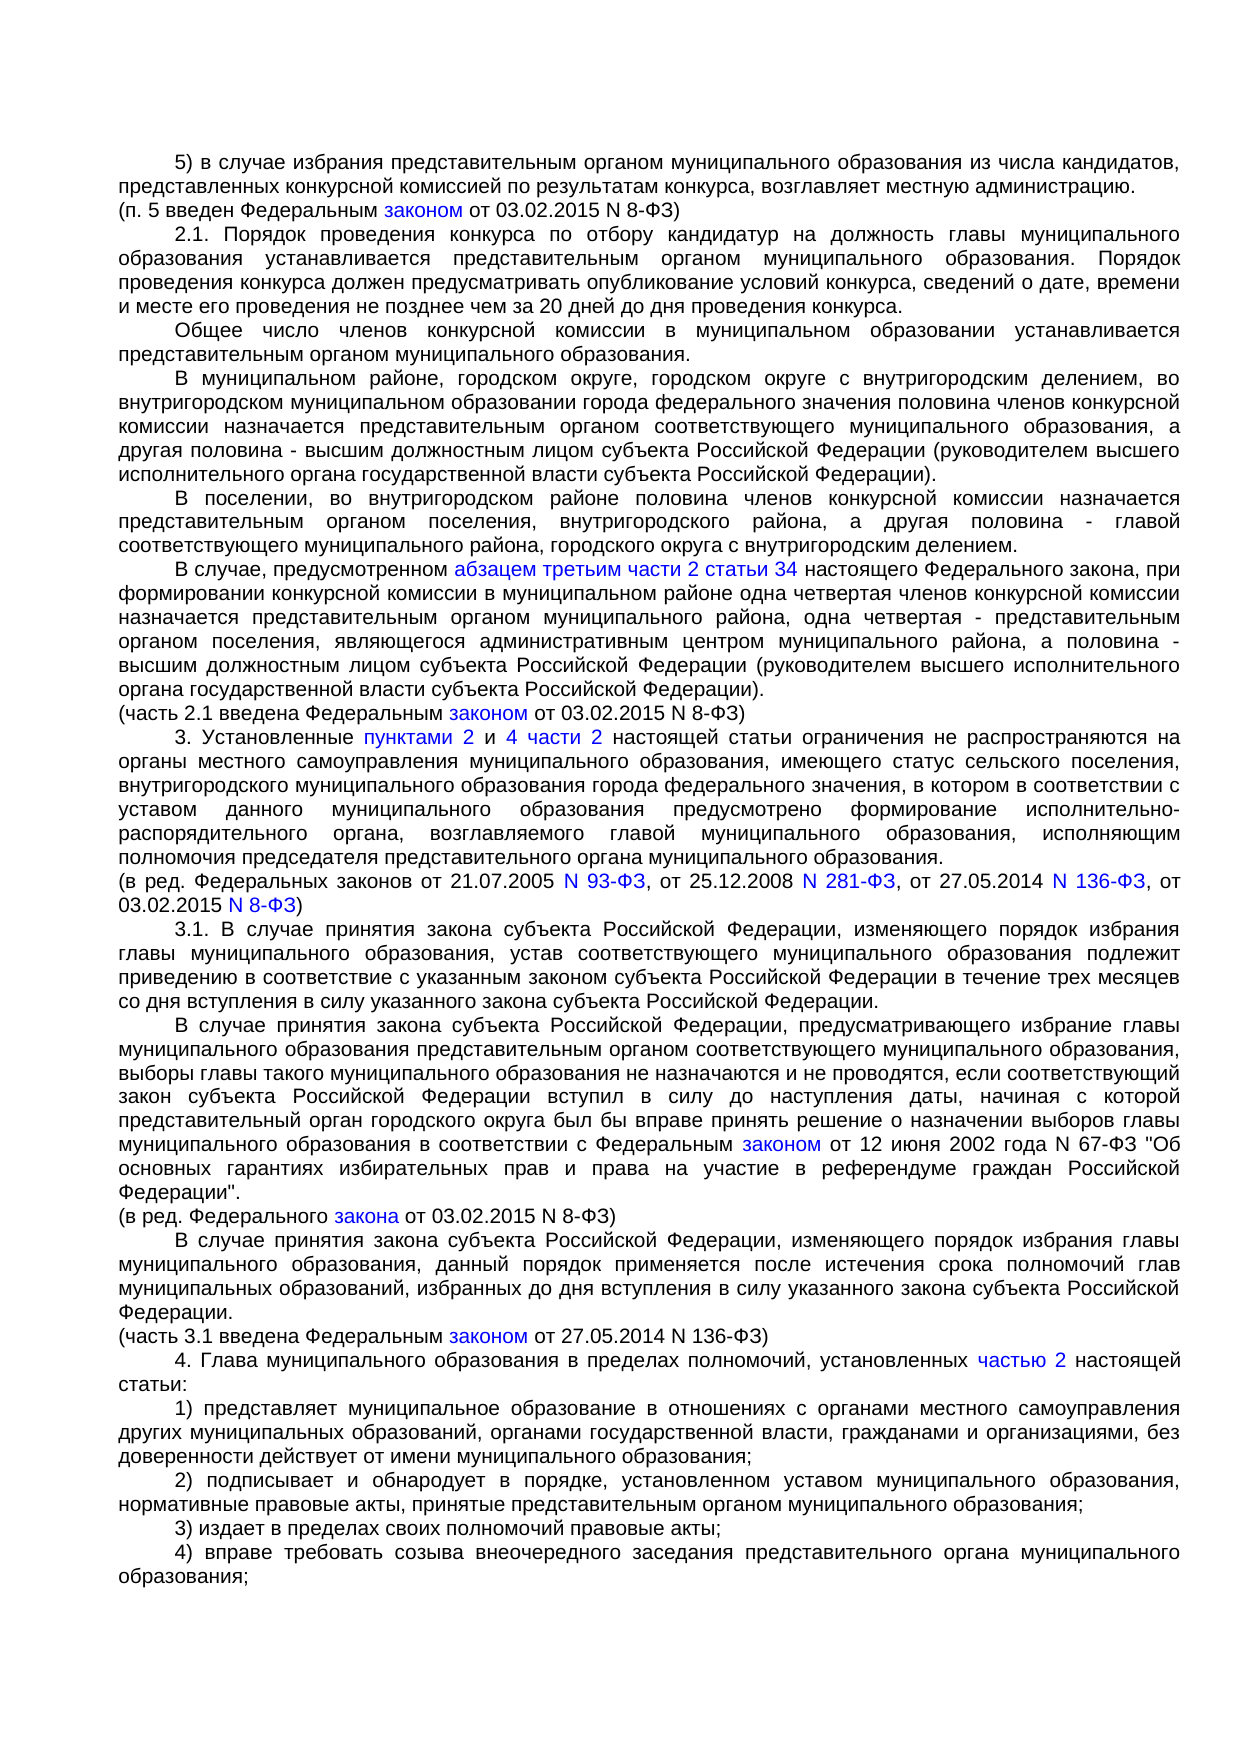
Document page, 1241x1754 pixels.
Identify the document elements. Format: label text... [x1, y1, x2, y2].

text 2) подписывает и обнародует в порядке, установленном уставом муниципального образования, нормативные правовые акты, принятые представительным органом муниципального образования; [118, 1468, 1181, 1516]
text В случае принятия закона субъекта Российской Федерации, изменяющего порядок избрания главы муниципального образования, данный порядок применяется после истечения срока полномочий глав муниципальных образований, избранных до дня вступления в силу указанного закона субъекта Российской Федерации. [118, 1228, 1181, 1324]
text 4. Глава муниципального образования в пределах полномочий, установленных частью 2 настоящей статьи: [118, 1348, 1181, 1396]
text В случае, предусмотренном абзацем третьим части 2 статьи 34 настоящего Федерального закона, при формировании конкурсной комиссии в муниципальном районе одна четвертая членов конкурсной комиссии назначается представительным органом муниципального района, одна четвертая - представительным органом поселения, являющегося административным центром муниципального района, а половина - высшим должностным лицом субъекта Российской Федерации (руководителем высшего исполнительного органа государственной власти субъекта Российской Федерации). [118, 557, 1181, 701]
text (в ред. Федеральных законов от 21.07.2005 N 93-ФЗ, от 25.12.2008 N 281-ФЗ, от 27.05.2014 N 136-ФЗ, от 03.02.2015 N 8-ФЗ) [118, 869, 1181, 917]
text 5) в случае избрания представительным органом муниципального образования из числа кандидатов, представленных конкурсной комиссией по результатам конкурса, возглавляет местную администрацию. [118, 150, 1181, 198]
text 3. Установленные пунктами 2 и 4 части 2 настоящей статьи ограничения не распространяются на органы местного самоуправления муниципального образования, имеющего статус сельского поселения, внутригородского муниципального образования города федерального значения, в котором в соответствии с уставом данного муниципального образования предусмотрено формирование исполнительно-распорядительного органа, возглавляемого главой муниципального образования, исполняющим полномочия председателя представительного органа муниципального образования. [118, 725, 1181, 869]
text В случае принятия закона субъекта Российской Федерации, предусматривающего избрание главы муниципального образования представительным органом соответствующего муниципального образования, выборы главы такого муниципального образования не назначаются и не проводятся, если соответствующий закон субъекта Российской Федерации вступил в силу до наступления даты, начиная с которой представительный орган городского округа был бы вправе принять решение о назначении выборов главы муниципального образования в соответствии с Федеральным законом от 12 июня 2002 года N 67-ФЗ "Об основных гарантиях избирательных прав и права на участие в референдуме граждан Российской Федерации". [118, 1012, 1181, 1204]
text 1) представляет муниципальное образование в отношениях с органами местного самоуправления других муниципальных образований, органами государственной власти, гражданами и организациями, без доверенности действует от имени муниципального образования; [118, 1396, 1181, 1468]
text (п. 5 введен Федеральным законом от 03.02.2015 N 8-ФЗ) [118, 198, 1181, 222]
text В муниципальном районе, городском округе, городском округе с внутригородским делением, во внутригородском муниципальном образовании города федерального значения половина членов конкурсной комиссии назначается представительным органом соответствующего муниципального образования, а другая половина - высшим должностным лицом субъекта Российской Федерации (руководителем высшего исполнительного органа государственной власти субъекта Российской Федерации). [118, 366, 1181, 485]
text 3.1. В случае принятия закона субъекта Российской Федерации, изменяющего порядок избрания главы муниципального образования, устав соответствующего муниципального образования подлежит приведению в соответствие с указанным законом субъекта Российской Федерации в течение трех месяцев со дня вступления в силу указанного закона субъекта Российской Федерации. [118, 917, 1181, 1012]
text 2.1. Порядок проведения конкурса по отбору кандидатур на должность главы муниципального образования устанавливается представительным органом муниципального образования. Порядок проведения конкурса должен предусматривать опубликование условий конкурса, сведений о дате, времени и месте его проведения не позднее чем за 20 дней до дня проведения конкурса. [118, 222, 1181, 318]
text Общее число членов конкурсной комиссии в муниципальном образовании устанавливается представительным органом муниципального образования. [118, 318, 1181, 366]
text 4) вправе требовать созыва внеочередного заседания представительного органа муниципального образования; [118, 1539, 1181, 1587]
text (часть 2.1 введена Федеральным законом от 03.02.2015 N 8-ФЗ) [118, 701, 1181, 725]
text В поселении, во внутригородском районе половина членов конкурсной комиссии назначается представительным органом поселения, внутригородского района, а другая половина - главой соответствующего муниципального района, городского округа с внутригородским делением. [118, 485, 1181, 557]
text (в ред. Федерального закона от 03.02.2015 N 8-ФЗ) [118, 1204, 1181, 1228]
text (часть 3.1 введена Федеральным законом от 27.05.2014 N 136-ФЗ) [118, 1324, 1181, 1348]
text 3) издает в пределах своих полномочий правовые акты; [118, 1516, 1181, 1539]
